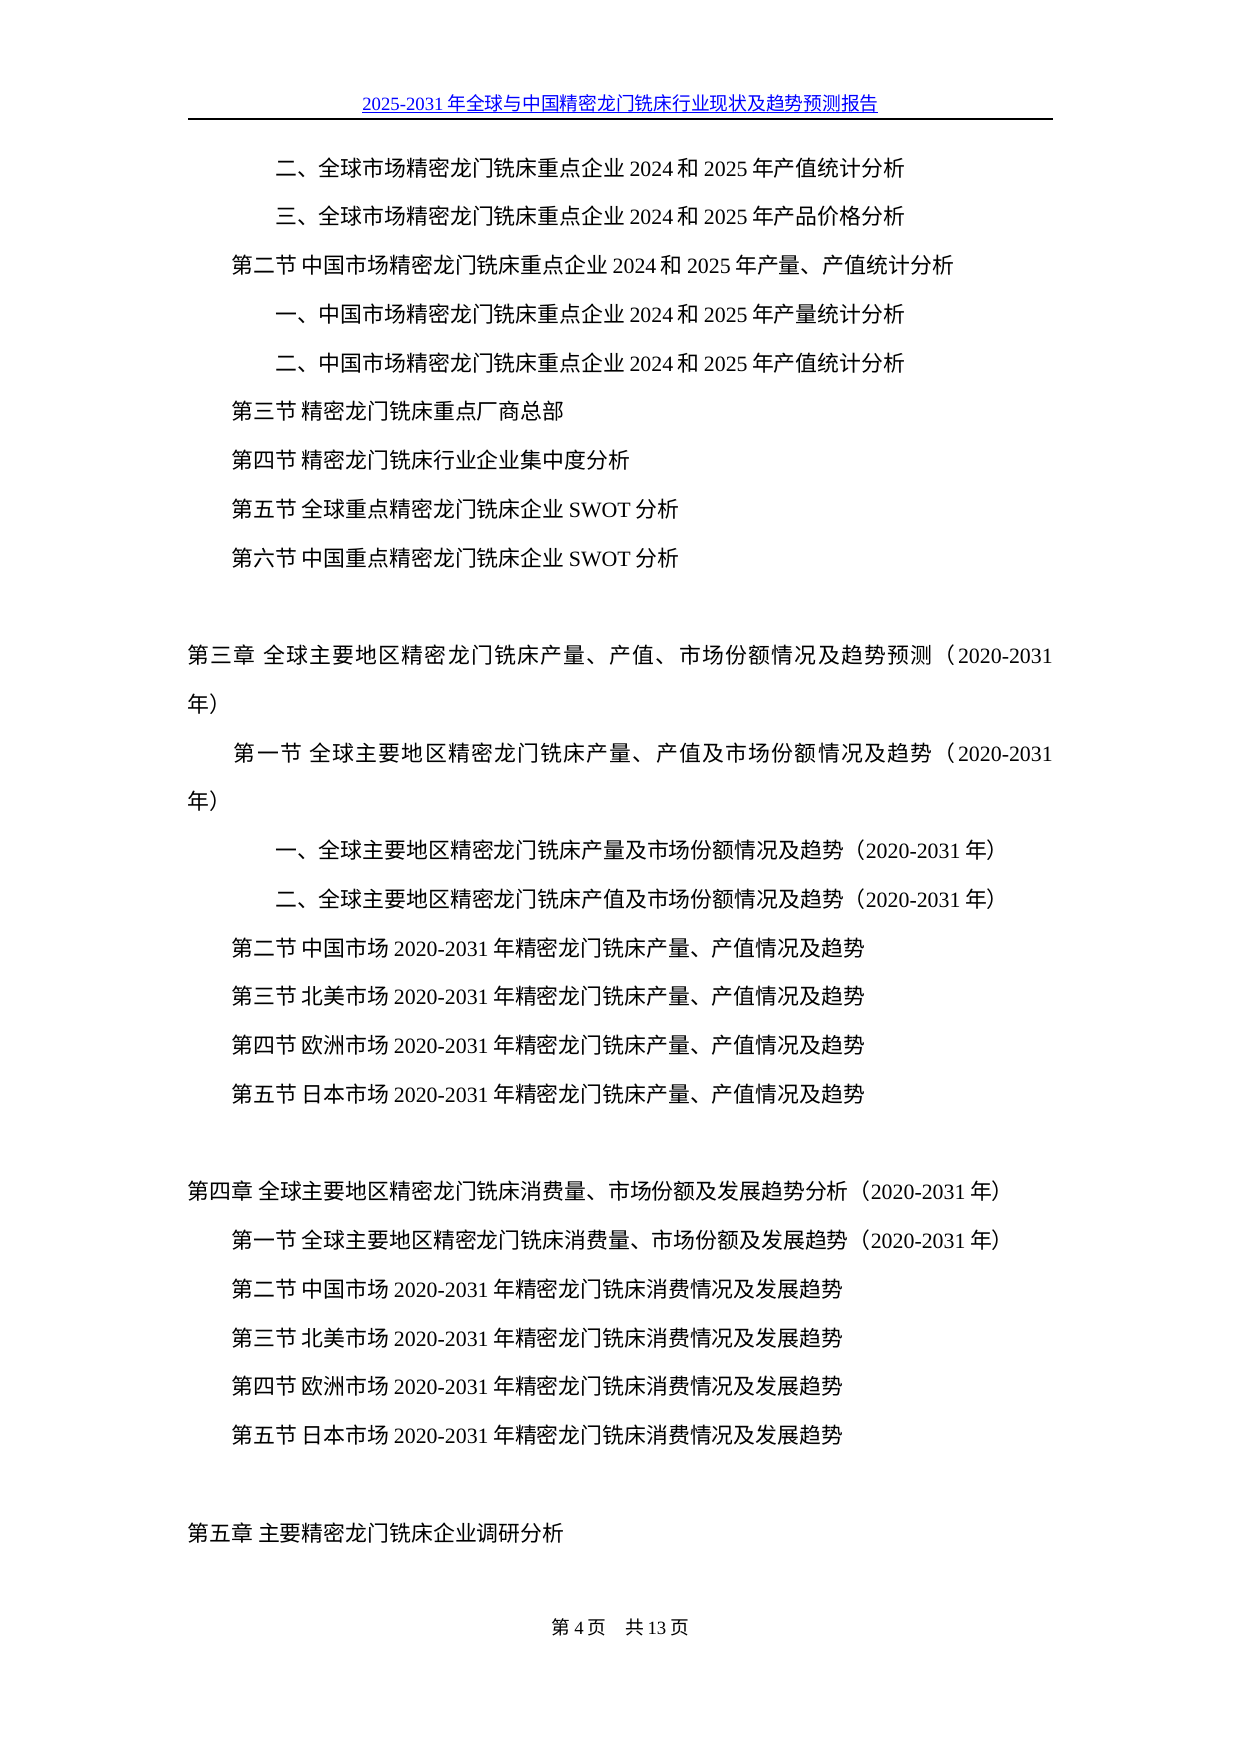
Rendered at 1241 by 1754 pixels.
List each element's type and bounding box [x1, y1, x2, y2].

text [187, 150, 1053, 1548]
